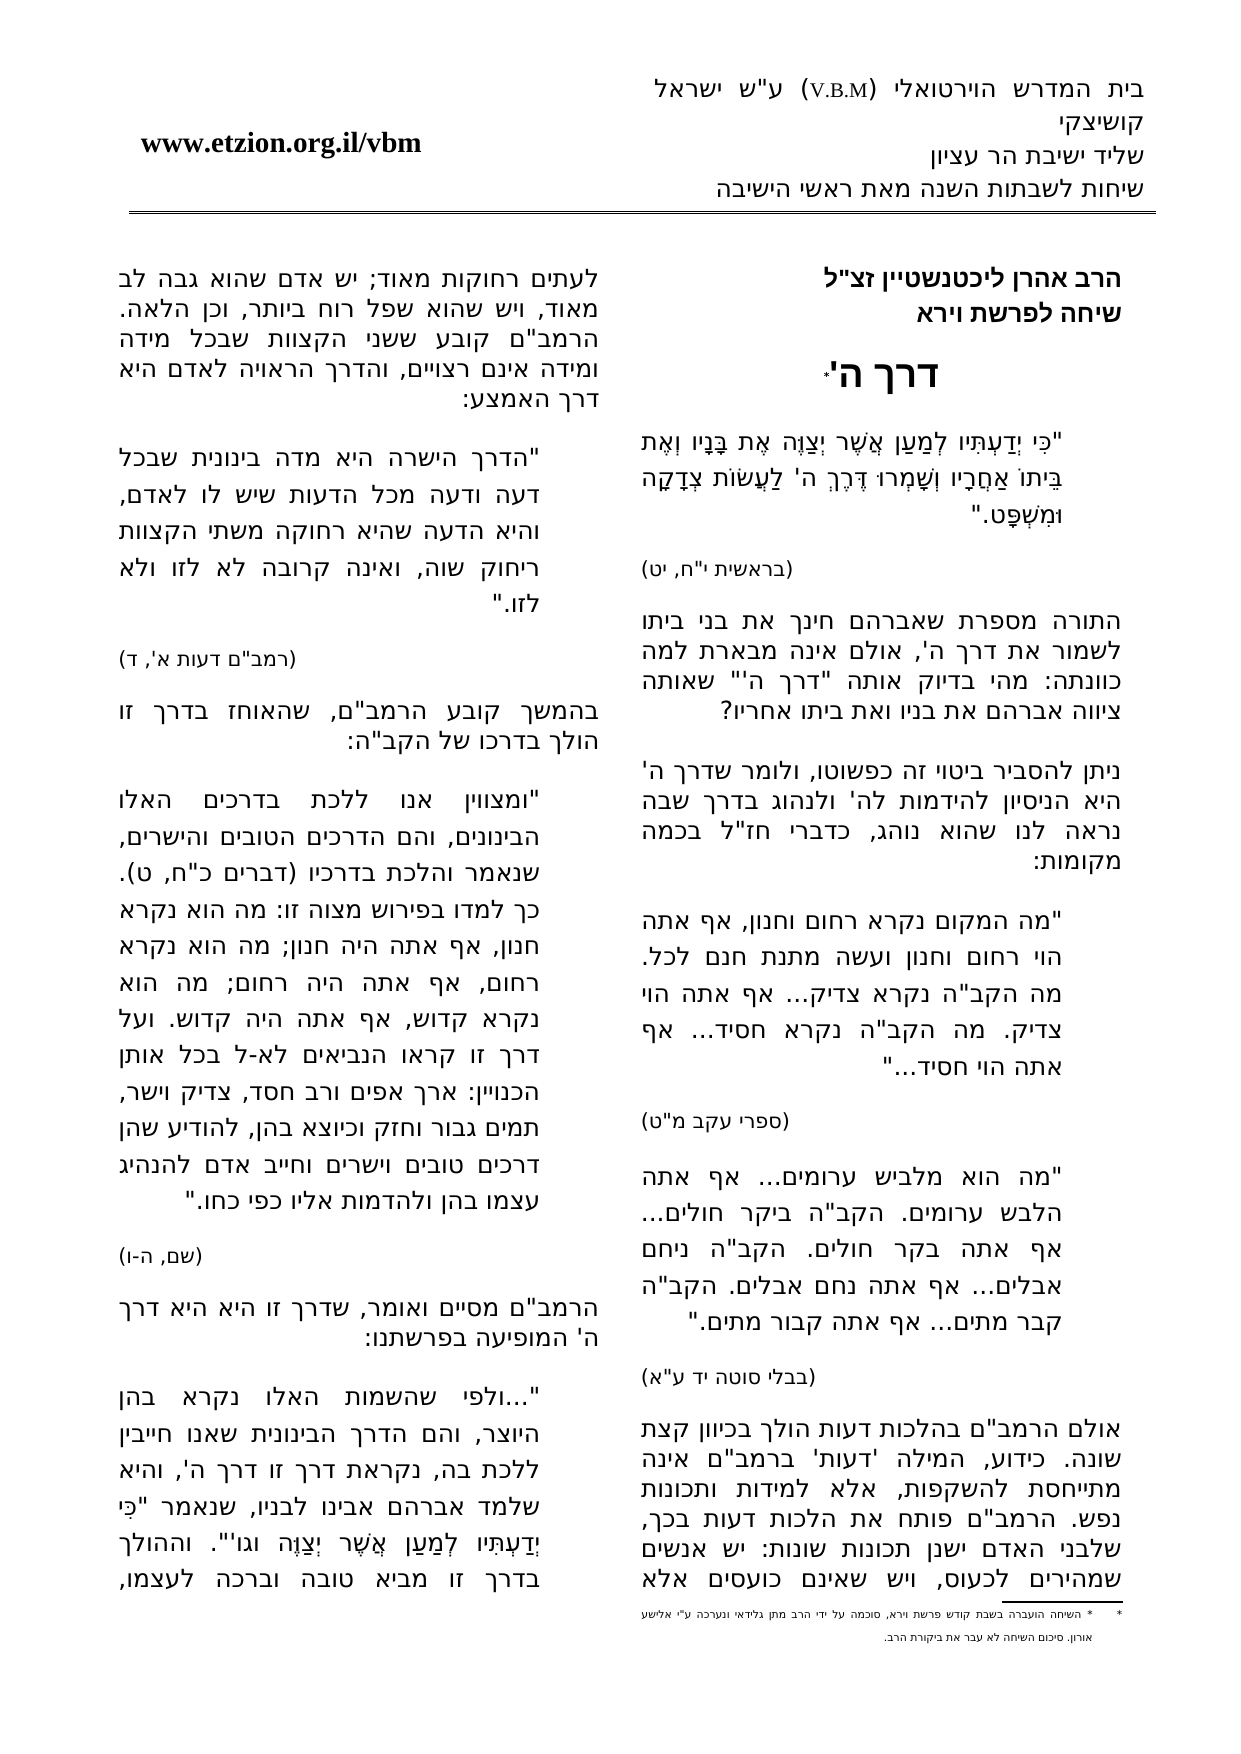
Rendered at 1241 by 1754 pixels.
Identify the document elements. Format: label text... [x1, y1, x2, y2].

text אולם הרמב"ם בהלכות דעות הולך בכיוון קצת שונה. כידוע, המילה 'דעות' ברמב"ם אינה מתייחסת להשקפות, אלא למידות ותכונות נפש. הרמב"ם פותח את הלכות דעות בכך, שלבני האדם ישנן תכונות שונות: יש אנשים שמהירים לכעוס, ויש שאינם כועסים אלא לעתים רחוקות מאוד; יש אדם שהוא גבה לב מאוד, ויש שהוא שפל רוח ביותר, וכן הלאה. הרמב"ם קובע ששני הקצוות שבכל מידה ומידה אינם רצויים, והדרך הראויה לאדם היא דרך האמצע: [118, 264, 599, 414]
text בהמשך קובע הרמב"ם, שהאוחז בדרך זו הולך בדרכו של הקב"ה: [118, 695, 599, 755]
subtitle (ספרי עקב מ"ט) [641, 1109, 1122, 1133]
text ניתן להסביר ביטוי זה כפשוטו, ולומר שדרך ה' היא הניסיון להידמות לה' ולנהוג בדרך שבה נראה לנו שהוא נוהג, כדברי חז"ל בכמה מקומות: [641, 756, 1122, 876]
subtitle (רמב"ם דעות א', ד) [118, 647, 599, 671]
text אולם הרמב"ם בהלכות דעות הולך בכיוון קצת שונה. כידוע, המילה 'דעות' ברמב"ם אינה מתייחסת להשקפות, אלא למידות ותכונות נפש. הרמב"ם פותח את הלכות דעות בכך, שלבני האדם ישנן תכונות שונות: יש אנשים שמהירים לכעוס, ויש שאינם כועסים אלא לעתים רחוקות מאוד; יש אדם שהוא גבה לב מאוד, ויש שהוא שפל רוח ביותר, וכן הלאה. הרמב"ם קובע ששני הקצוות שבכל מידה ומידה אינם רצויים, והדרך הראויה לאדם היא דרך האמצע: [641, 1413, 1122, 1593]
text התורה מספרת שאברהם חינך את בני ביתו לשמור את דרך ה', אולם אינה מבארת למה כוונתה: מהי בדיוק אותה "דרך ה'" שאותה ציווה אברהם את בניו ואת ביתו אחריו? [641, 606, 1122, 726]
text "מה הוא מלביש ערומים... אף אתה הלבש ערומים. הקב"ה ביקר חולים... אף אתה בקר חולים. הקב"ה ניחם אבלים... אף אתה נחם אבלים. הקב"ה קבר מתים... אף אתה קבור מתים." [641, 1162, 1063, 1337]
subtitle (שם, ה-ו) [118, 1244, 599, 1268]
subtitle (בבלי סוטה יד ע"א) [641, 1365, 1122, 1389]
text "ומצווין אנו ללכת בדרכים האלו הבינונים, והם הדרכים הטובים והישרים, שנאמר והלכת בדרכיו (דברים כ"ח, ט). כך למדו בפירוש מצוה זו: מה הוא נקרא חנון, אף אתה היה חנון; מה הוא נקרא רחום, אף אתה היה רחום; מה הוא נקרא קדוש, אף אתה היה קדוש. ועל דרך זו קראו הנביאים לא-ל בכל אותן הכנויין: ארך אפים ורב חסד, צדיק וישר, תמים גבור וחזק וכיוצא בהן, להודיע שהן דרכים טובים וישרים וחייב אדם להנהיג עצמו בהן ולהדמות אליו כפי כחו." [118, 785, 540, 1216]
subtitle (בראשית י"ח, יט) [641, 557, 1122, 581]
text הרמב"ם מסיים ואומר, שדרך זו היא היא דרך ה' המופיעה בפרשתנו: [118, 1292, 599, 1352]
text הרב אהרן ליכטנשטיין זצ"ל [641, 264, 1122, 292]
text "הדרך הישרה היא מדה בינונית שבכל דעה ודעה מכל הדעות שיש לו לאדם, והיא הדעה שהיא רחוקה משתי הקצוות ריחוק שוה, ואינה קרובה לא לזו ולא לזו." [118, 444, 540, 619]
text "כִּי יְדַעְתִּיו לְמַעַן אֲשֶׁר יְצַוֶּה אֶת בָּנָיו וְאֶת בֵּיתוֹ אַחֲרָיו וְשָׁמְרוּ דֶּרֶךְ ה' לַעֲשׂוֹת צְדָקָה וּמִשְׁפָּט." [641, 427, 1063, 529]
subtitle דרך ה'* [641, 352, 1122, 396]
text שיחה לפרשת וירא [641, 299, 1122, 327]
text "מה המקום נקרא רחום וחנון, אף אתה הוי רחום וחנון ועשה מתנת חנם לכל. מה הקב"ה נקרא צדיק... אף אתה הוי צדיק. מה הקב"ה נקרא חסיד... אף אתה הוי חסיד..." [641, 906, 1063, 1081]
